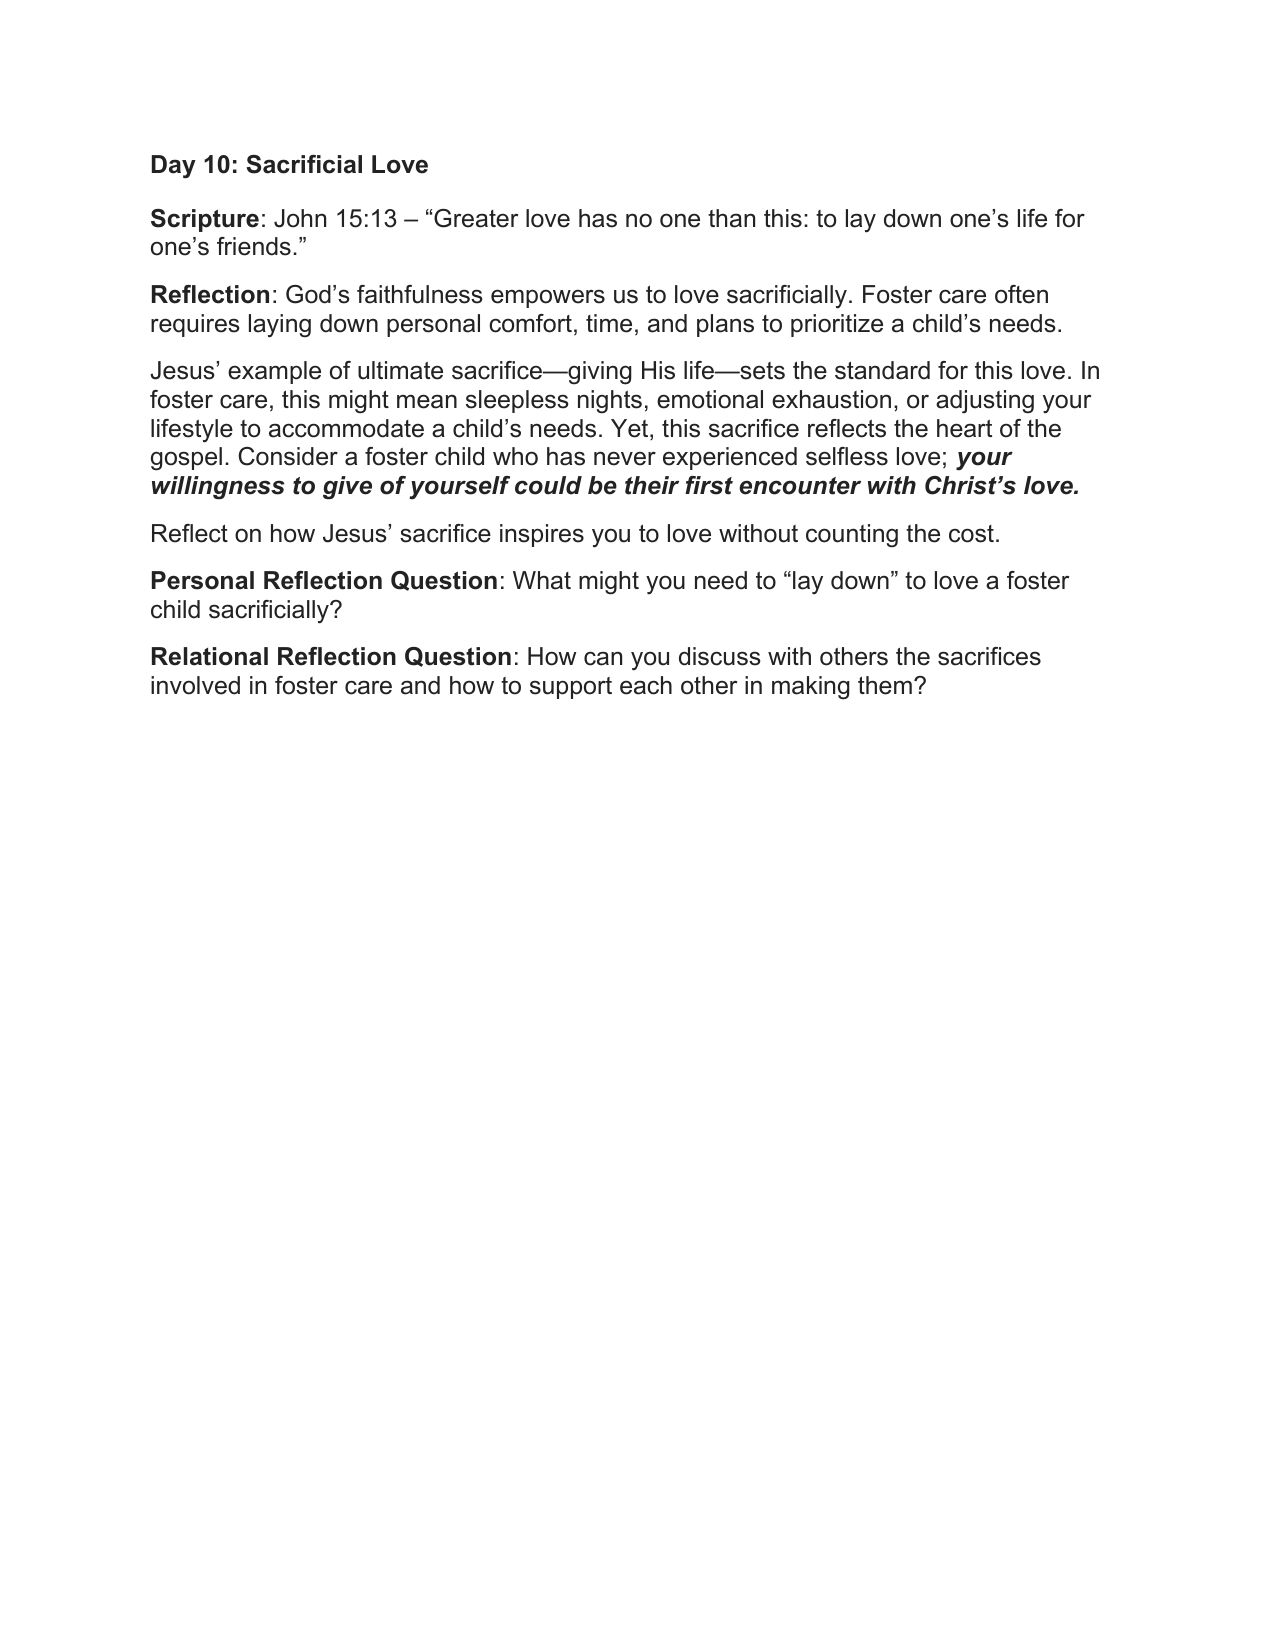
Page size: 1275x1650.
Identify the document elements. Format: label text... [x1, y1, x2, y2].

text Jesus’ example of ultimate sacrifice—giving His life—sets the standard for this love. In foster care, this might mean sleepless nights, emotional exhaustion, or adjusting your lifestyle to accommodate a child’s needs. Yet, this sacrifice reflects the heart of the gospel. Consider a foster child who has never experienced selfless love; your willingness to give of yourself could be their first encounter with Christ’s love. [150, 356, 1125, 500]
text Reflection: God’s faithfulness empowers us to love sacrificially. Foster care often requires laying down personal comfort, time, and plans to prioritize a child’s needs. [150, 280, 1125, 337]
text Reflect on how Jesus’ sacrifice inspires you to love without counting the cost. [150, 519, 1125, 547]
text Relational Reflection Question: How can you discuss with others the sacrifices involved in foster care and how to support each other in making them? [150, 642, 1125, 700]
text Personal Reflection Question: What might you need to “lay down” to love a foster child sacrificially? [150, 566, 1125, 624]
text Scripture: John 15:13 – “Greater love has no one than this: to lay down one’s life for one’s friends.” [150, 204, 1125, 261]
text Day 10: Sacrificial Love [150, 150, 1125, 179]
